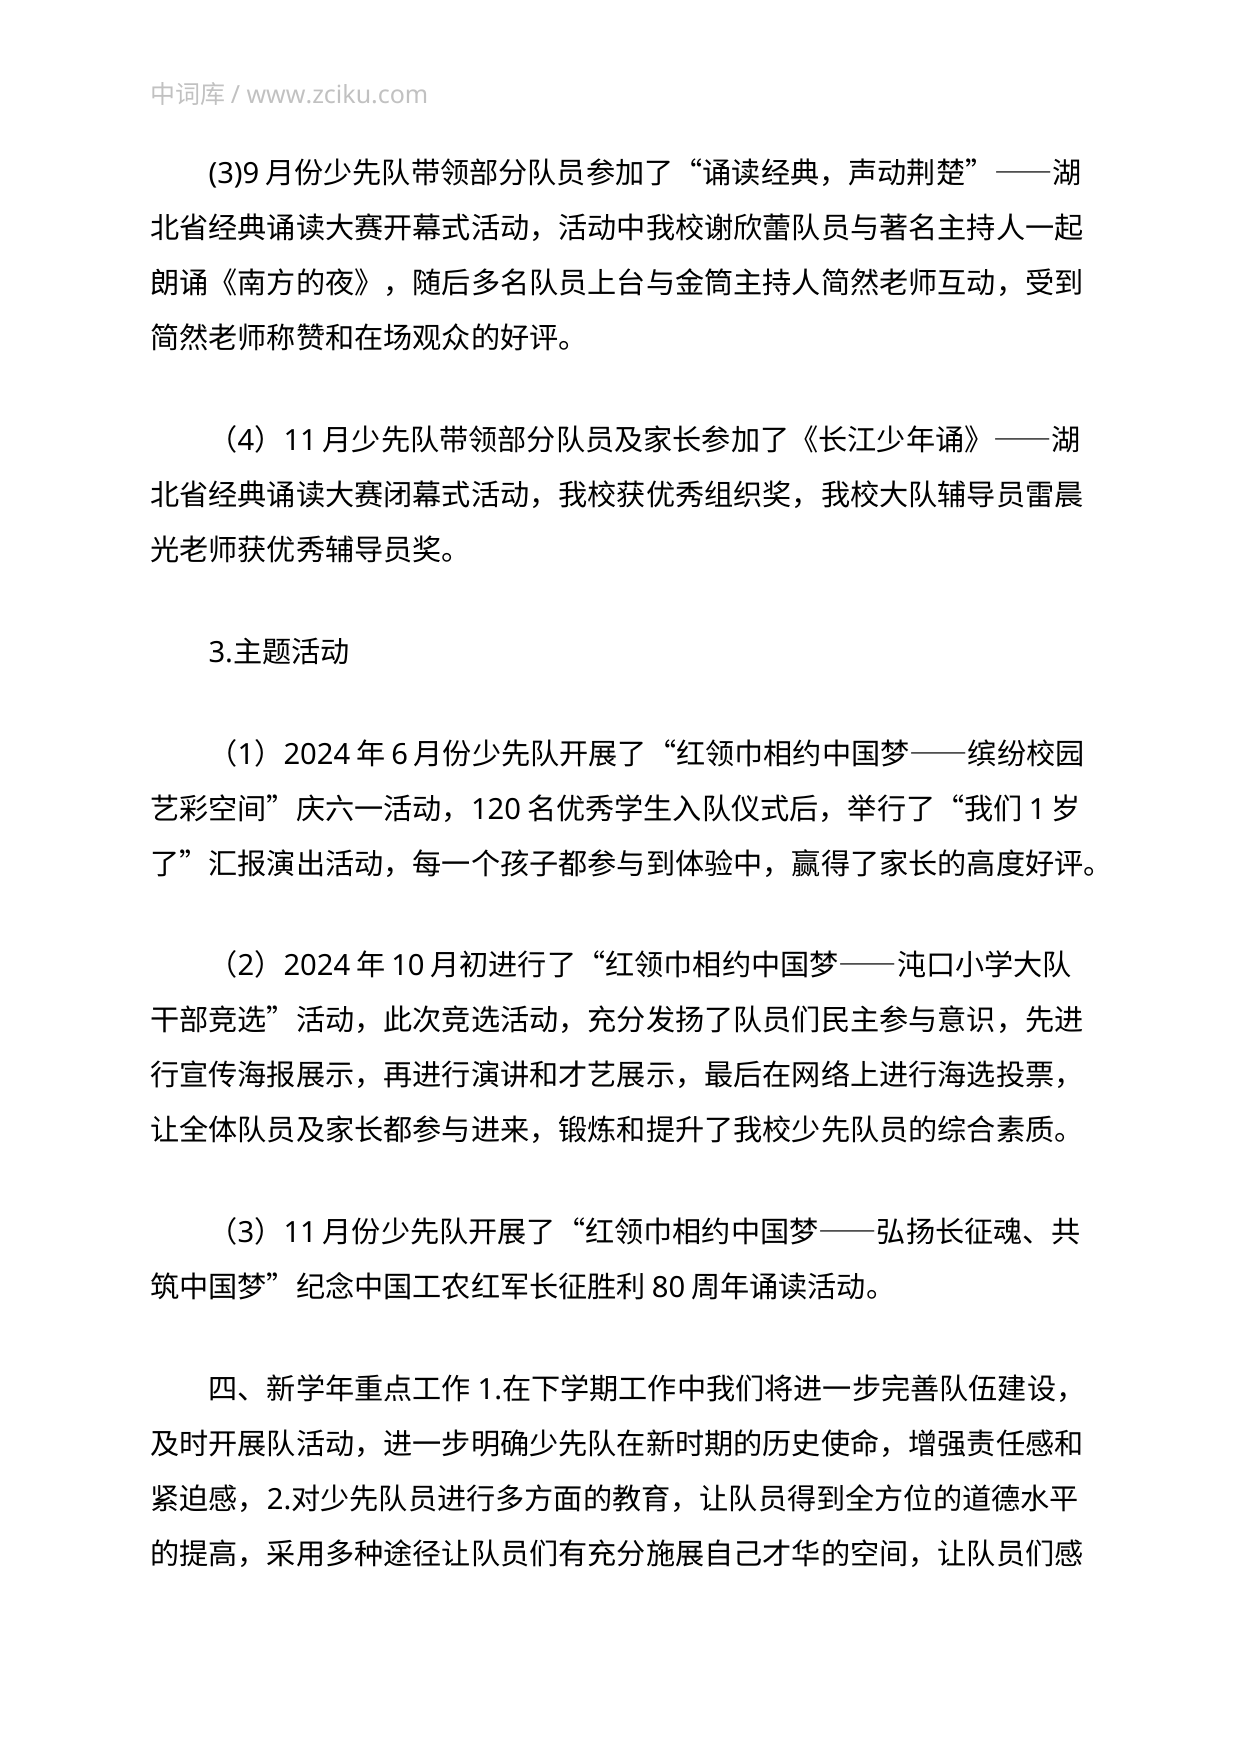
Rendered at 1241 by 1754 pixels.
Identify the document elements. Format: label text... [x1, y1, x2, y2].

text （1）2024年6月份少先队开展了“红领巾相约中国梦——缤纷校园艺彩空间”庆六一活动，120名优秀学生入队仪式后，举行了“我们1岁了”汇报演出活动，每一个孩子都参与到体验中，赢得了家长的高度好评。 [150, 730, 1090, 882]
text (3)9月份少先队带领部分队员参加了“诵读经典，声动荆楚”——湖北省经典诵读大赛开幕式活动，活动中我校谢欣蕾队员与著名主持人一起朗诵《南方的夜》，随后多名队员上台与金筒主持人简然老师互动，受到简然老师称赞和在场观众的好评。 [150, 150, 1090, 357]
text （2）2024年10月初进行了“红领巾相约中国梦——沌口小学大队干部竞选”活动，此次竞选活动，充分发扬了队员们民主参与意识，先进行宣传海报展示，再进行演讲和才艺展示，最后在网络上进行海选投票，让全体队员及家长都参与进来，锻炼和提升了我校少先队员的综合素质。 [150, 942, 1090, 1149]
text 3.主题活动 [150, 628, 1090, 671]
text （3）11月份少先队开展了“红领巾相约中国梦——弘扬长征魂、共筑中国梦”纪念中国工农红军长征胜利80周年诵读活动。 [150, 1208, 1090, 1306]
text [150, 1366, 1090, 1573]
text （4）11月少先队带领部分队员及家长参加了《长江少年诵》——湖北省经典诵读大赛闭幕式活动，我校获优秀组织奖，我校大队辅导员雷晨光老师获优秀辅导员奖。 [150, 417, 1090, 569]
